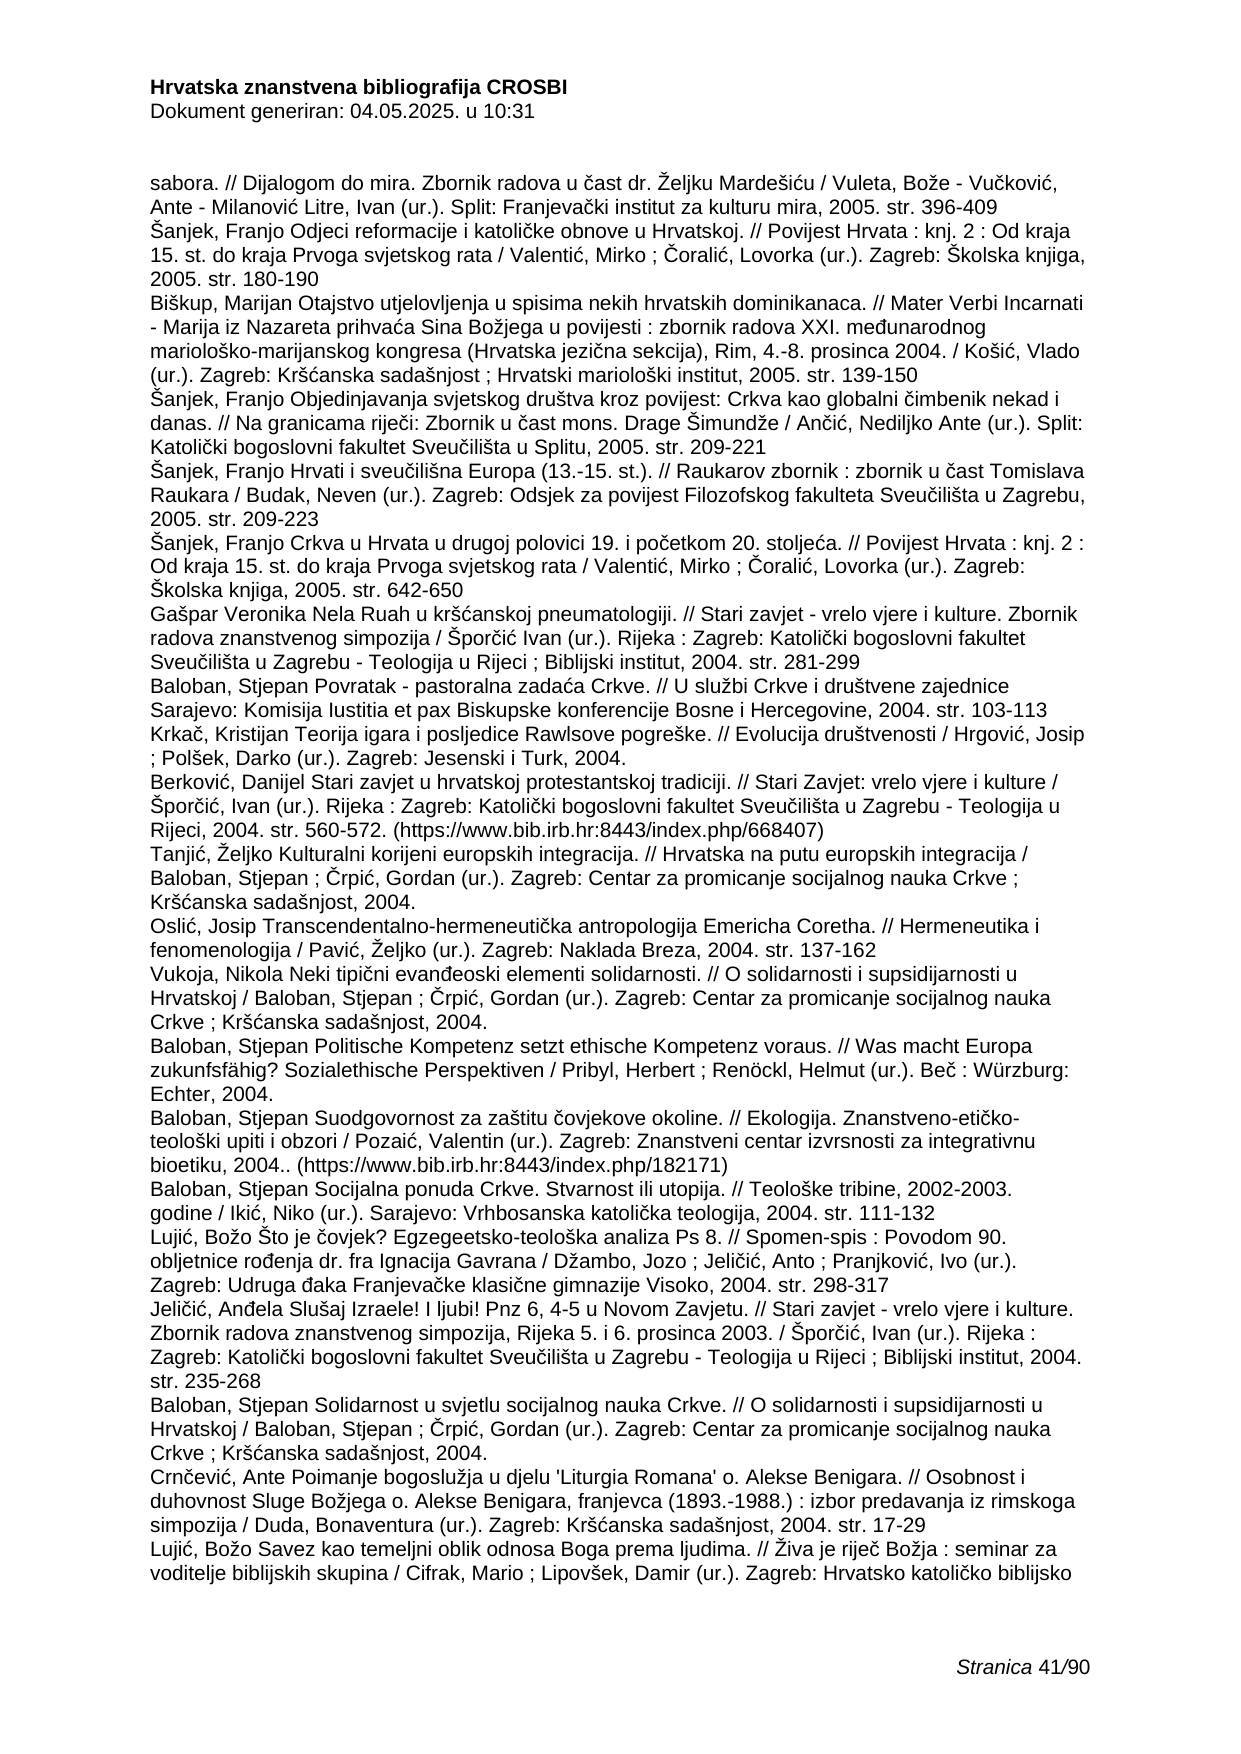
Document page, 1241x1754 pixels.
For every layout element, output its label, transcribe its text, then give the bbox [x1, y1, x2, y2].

text Šanjek, Franjo [150, 530, 1090, 602]
text Baloban, Stjepan [150, 1033, 1090, 1105]
text Krkač, Kristijan [150, 722, 1090, 770]
text Lujić, Božo [150, 1537, 1090, 1584]
text Biškup, Marijan [150, 291, 1090, 387]
text Crnčević, Ante [150, 1465, 1090, 1537]
text Šanjek, Franjo [150, 387, 1090, 458]
text Jeličić, Anđela [150, 1297, 1090, 1393]
text Baloban, Stjepan [150, 1393, 1090, 1465]
text Berković, Danijel [150, 770, 1090, 842]
text Gašpar Veronika Nela [150, 602, 1090, 674]
text Šanjek, Franjo [150, 458, 1090, 530]
text Baloban, Stjepan [150, 1105, 1090, 1177]
text Baloban, Stjepan [150, 674, 1090, 722]
text Baloban, Stjepan [150, 1177, 1090, 1225]
text Lujić, Božo [150, 1225, 1090, 1297]
text Šanjek, Franjo [150, 219, 1090, 291]
text Oslić, Josip [150, 914, 1090, 962]
text Vukoja, Nikola [150, 962, 1090, 1033]
text Tanjić, Željko [150, 171, 1090, 219]
text Tanjić, Željko [150, 842, 1090, 914]
